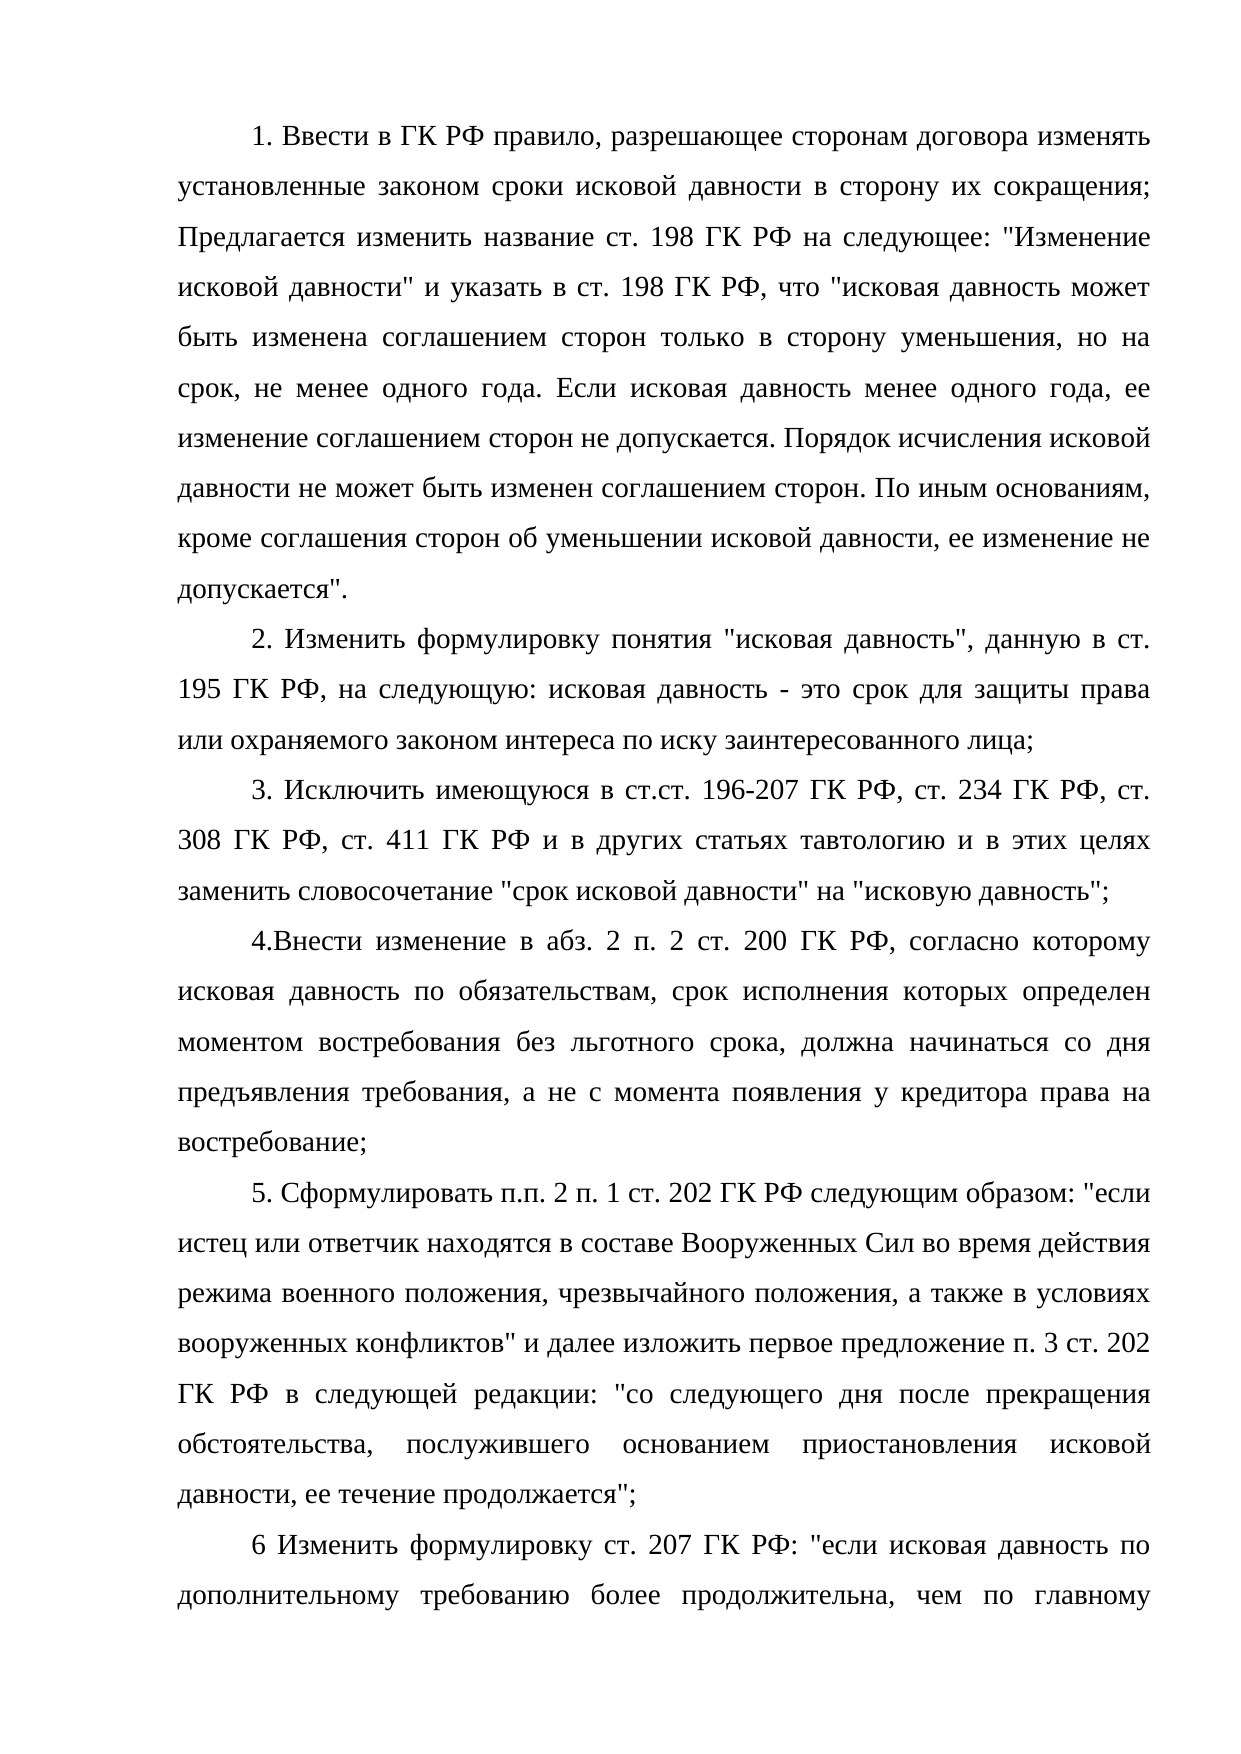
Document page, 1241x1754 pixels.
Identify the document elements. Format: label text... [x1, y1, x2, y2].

text 3. Исключить имеющуюся в ст.ст. 196-207 ГК РФ, ст. 234 ГК РФ, ст. 308 ГК РФ, ст. 411 ГК РФ и в других статьях тавтологию и в этих целях заменить словосочетание "срок исковой давности" на "исковую давность"; [177, 772, 1152, 906]
text 1. Ввести в ГК РФ правило, разрешающее сторонам договора изменять установленные законом сроки исковой давности в сторону их сокращения; Предлагается изменить название ст. 198 ГК РФ на следующее: "Изменение исковой давности" и указать в ст. 198 ГК РФ, что "исковая давность может быть изменена соглашением сторон только в сторону уменьшения, но на срок, не менее одного года. Если исковая давность менее одного года, ее изменение соглашением сторон не допускается. Порядок исчисления исковой давности не может быть изменен соглашением сторон. По иным основаниям, кроме соглашения сторон об уменьшении исковой давности, ее изменение не допускается". [177, 118, 1152, 604]
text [177, 1527, 1152, 1611]
text 5. Сформулировать п.п. 2 п. 1 ст. 202 ГК РФ следующим образом: "если истец или ответчик находятся в составе Вооруженных Сил во время действия режима военного положения, чрезвычайного положения, а также в условиях вооруженных конфликтов" и далее изложить первое предложение п. 3 ст. 202 ГК РФ в следующей редакции: "со следующего дня после прекращения обстоятельства, послужившего основанием приостановления исковой давности, ее течение продолжается"; [177, 1175, 1152, 1510]
text 4.Внести изменение в абз. 2 п. 2 ст. 200 ГК РФ, согласно которому исковая давность по обязательствам, срок исполнения которых определен моментом востребования без льготного срока, должна начинаться со дня предъявления требования, а не с момента появления у кредитора права на востребование; [177, 923, 1152, 1158]
text 2. Изменить формулировку понятия "исковая давность", данную в ст. 195 ГК РФ, на следующую: исковая давность - это срок для защиты права или охраняемого законом интереса по иску заинтересованного лица; [177, 621, 1152, 755]
